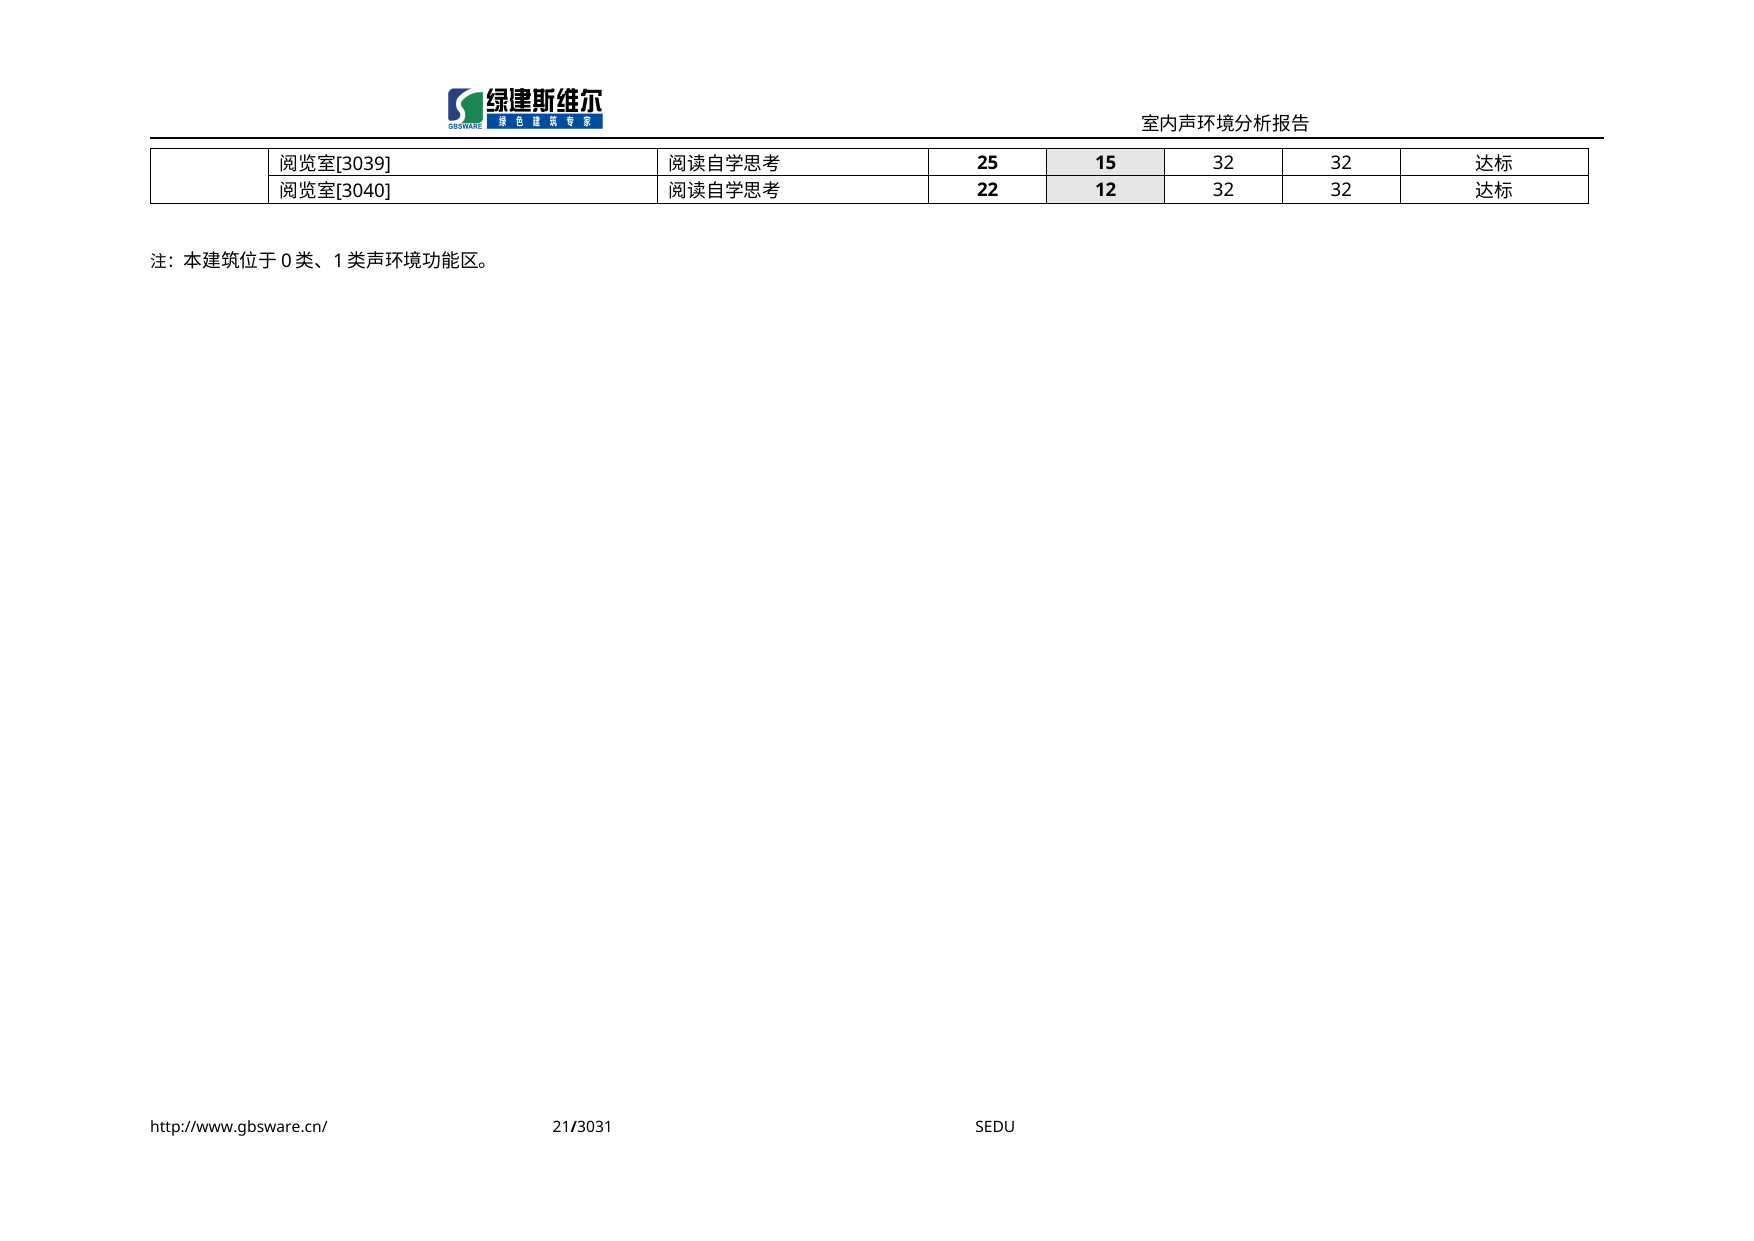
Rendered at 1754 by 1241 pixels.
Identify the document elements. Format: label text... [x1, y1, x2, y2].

table_cell 达标 [1401, 149, 1588, 175]
table_cell 12 [1047, 176, 1164, 203]
table_cell 25 [929, 149, 1046, 175]
table_cell 15 [1047, 149, 1164, 175]
table_cell 阅览室[3039] [269, 149, 657, 175]
table_cell 阅读自学思考 [658, 176, 928, 203]
table_cell 32 [1165, 149, 1282, 175]
picture [444, 88, 604, 130]
table_cell 阅读自学思考 [658, 149, 928, 175]
table_cell 32 [1165, 176, 1282, 203]
table_cell 阅览室[3040] [269, 176, 657, 203]
table_cell 22 [929, 176, 1046, 203]
text 注：本建筑位于0类、1类声环境功能区。 [150, 245, 1604, 273]
table_cell 32 [1283, 176, 1400, 203]
table_cell 32 [1283, 149, 1400, 175]
table_cell 达标 [1401, 176, 1588, 203]
